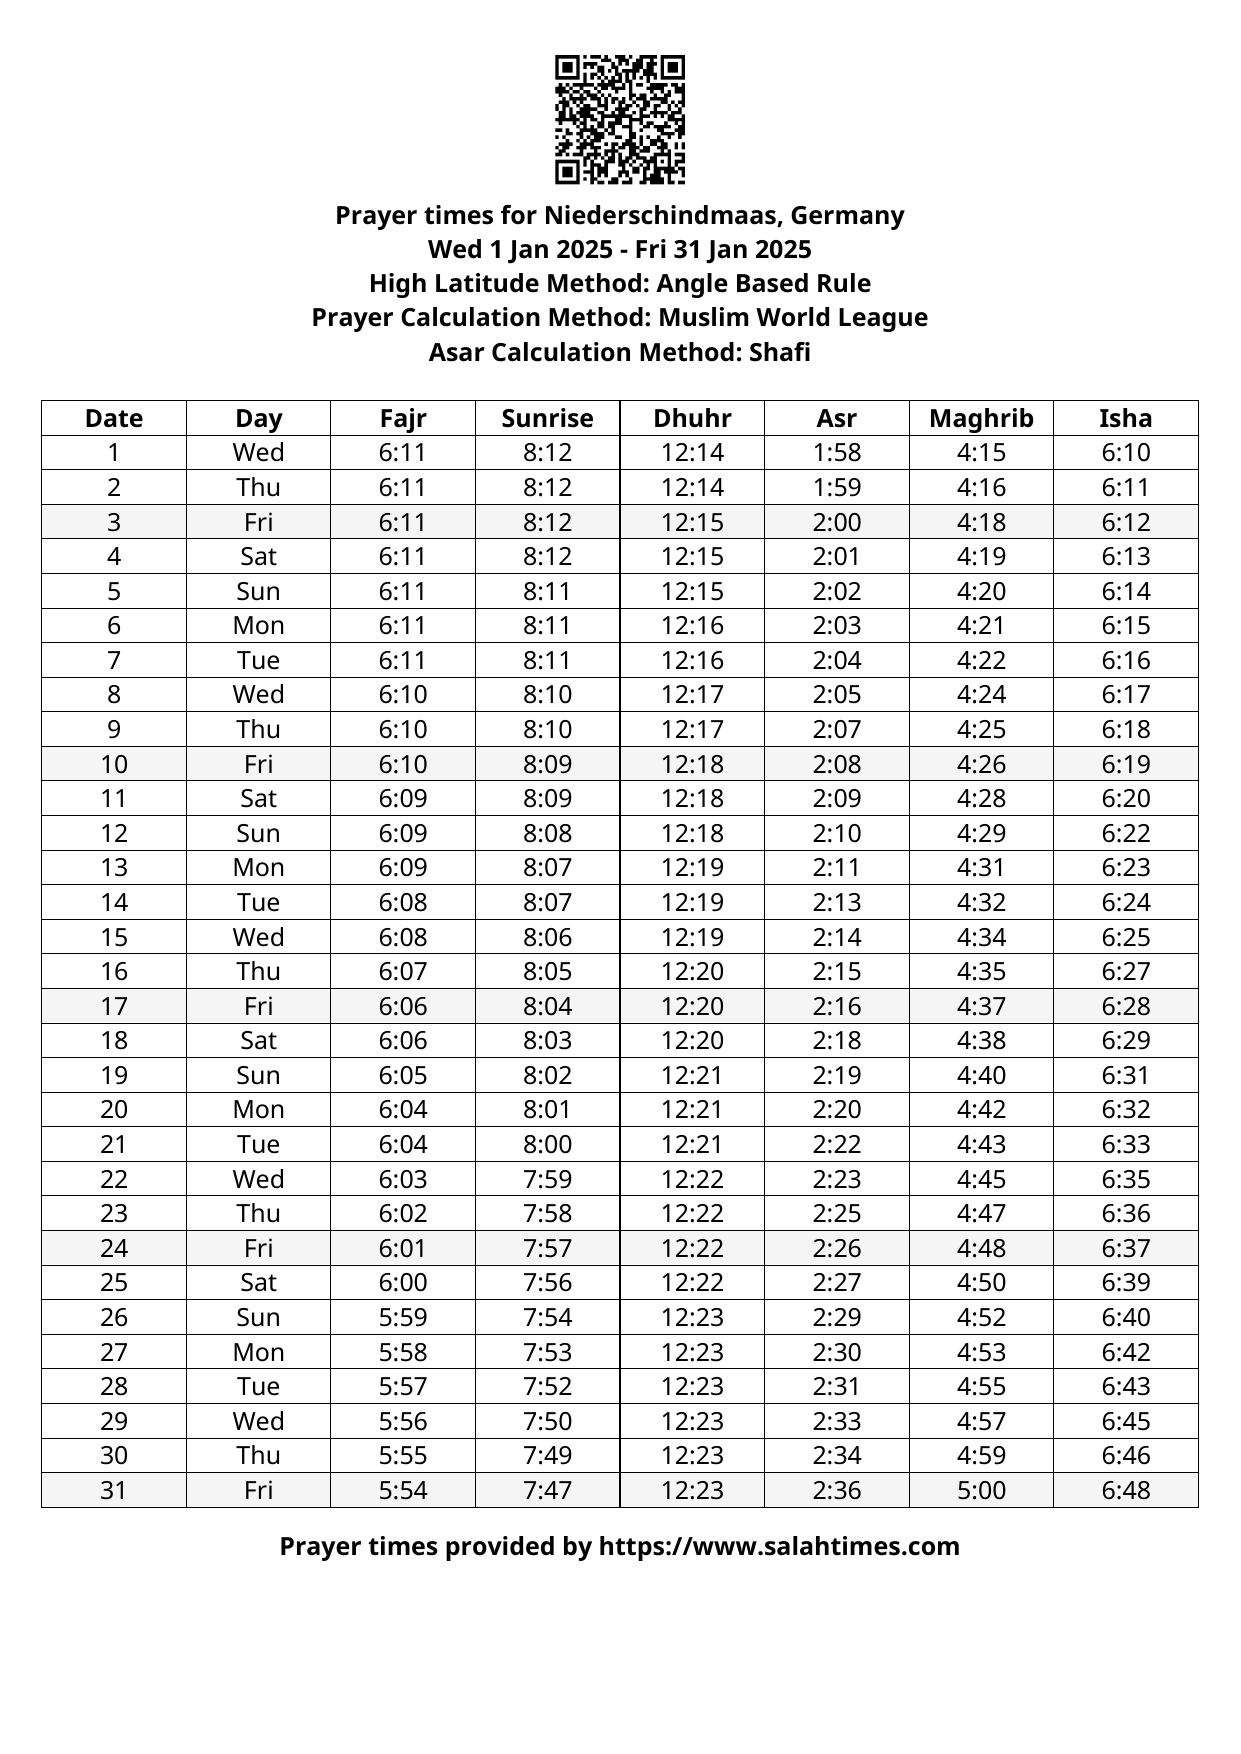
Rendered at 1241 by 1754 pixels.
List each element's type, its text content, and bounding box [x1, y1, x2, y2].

table_cell 2:01 [765, 539, 909, 573]
table_cell 4:57 [910, 1404, 1053, 1437]
table_cell 12 [42, 816, 186, 849]
table_cell 2:07 [765, 712, 909, 746]
table_cell 6:06 [331, 1024, 475, 1057]
table_cell 8:02 [476, 1058, 619, 1092]
table_cell 6:25 [1054, 920, 1198, 953]
table_cell 6:19 [1054, 747, 1198, 780]
table_cell 7:56 [476, 1266, 619, 1299]
table_cell 2:09 [765, 781, 909, 815]
table_cell 8:12 [476, 539, 619, 573]
table_cell 4:38 [910, 1024, 1053, 1057]
table_cell 6:10 [1054, 436, 1198, 469]
table_cell 2:04 [765, 643, 909, 677]
table_cell 2:23 [765, 1162, 909, 1195]
text High Latitude Method: Angle Based Rule [42, 266, 1198, 300]
table_cell 8:01 [476, 1093, 619, 1126]
table_cell 5:00 [910, 1473, 1053, 1507]
table_cell 4:43 [910, 1127, 1053, 1161]
table_cell 6:18 [1054, 712, 1198, 746]
table_cell 12:23 [621, 1404, 764, 1437]
table_cell 4:20 [910, 574, 1053, 607]
table_cell 8:04 [476, 989, 619, 1022]
table_cell 7:59 [476, 1162, 619, 1195]
table_cell 6:11 [331, 539, 475, 573]
table_cell 12:19 [621, 851, 764, 884]
table_cell 7:47 [476, 1473, 619, 1507]
table_cell 4:21 [910, 609, 1053, 642]
table_cell 6:48 [1054, 1473, 1198, 1507]
table_header Fajr [331, 401, 475, 434]
table_cell Thu [187, 712, 330, 746]
table_cell 4:40 [910, 1058, 1053, 1092]
table_cell 9 [42, 712, 186, 746]
table_cell 6:04 [331, 1127, 475, 1161]
table_cell 4 [42, 539, 186, 573]
table_cell 12:15 [621, 574, 764, 607]
table_cell Mon [187, 1093, 330, 1126]
table_header Sunrise [476, 401, 619, 434]
table_cell 6:28 [1054, 989, 1198, 1022]
table_cell 4:18 [910, 505, 1053, 538]
table_cell 6 [42, 609, 186, 642]
table_cell Tue [187, 643, 330, 677]
table_cell 20 [42, 1093, 186, 1126]
table_cell 2:31 [765, 1369, 909, 1403]
table_cell 12:20 [621, 989, 764, 1022]
table_cell 12:21 [621, 1127, 764, 1161]
table_cell Sat [187, 539, 330, 573]
table_cell 8:11 [476, 574, 619, 607]
table_cell Sun [187, 1058, 330, 1092]
table_cell 12:15 [621, 539, 764, 573]
table_cell 7:53 [476, 1335, 619, 1368]
table_cell 4:53 [910, 1335, 1053, 1368]
table_cell 13 [42, 851, 186, 884]
table_cell 6:24 [1054, 885, 1198, 919]
table_cell 12:20 [621, 954, 764, 988]
table_cell 3 [42, 505, 186, 538]
table_cell 4:35 [910, 954, 1053, 988]
table_header Maghrib [910, 401, 1053, 434]
table_cell 6:09 [331, 781, 475, 815]
table_cell Sun [187, 1300, 330, 1334]
table_cell 2 [42, 470, 186, 504]
table_cell 8:00 [476, 1127, 619, 1161]
table_cell 12:22 [621, 1231, 764, 1264]
table_cell 2:26 [765, 1231, 909, 1264]
table_cell 19 [42, 1058, 186, 1092]
table_cell 12:20 [621, 1024, 764, 1057]
table_cell 31 [42, 1473, 186, 1507]
table_cell 7:54 [476, 1300, 619, 1334]
table_cell 24 [42, 1231, 186, 1264]
table_cell 8:12 [476, 505, 619, 538]
table_cell Fri [187, 1231, 330, 1264]
table_cell 8 [42, 678, 186, 711]
table_cell 2:13 [765, 885, 909, 919]
table_cell 8:09 [476, 747, 619, 780]
table_cell 7:58 [476, 1196, 619, 1230]
table_cell Thu [187, 1439, 330, 1472]
table_cell 4:29 [910, 816, 1053, 849]
table_cell Wed [187, 678, 330, 711]
table_cell 12:14 [621, 470, 764, 504]
table_cell 12:19 [621, 920, 764, 953]
table_cell 8:07 [476, 851, 619, 884]
table_cell 6:11 [331, 574, 475, 607]
table_cell 2:27 [765, 1266, 909, 1299]
table_cell 12:17 [621, 678, 764, 711]
table_cell 6:37 [1054, 1231, 1198, 1264]
table_cell 6:07 [331, 954, 475, 988]
table_cell 18 [42, 1024, 186, 1057]
table_cell 2:19 [765, 1058, 909, 1092]
table_cell 8:06 [476, 920, 619, 953]
table_cell 4:34 [910, 920, 1053, 953]
table_cell 4:32 [910, 885, 1053, 919]
text Prayer times provided by https://www.salahtimes.com [42, 1528, 1198, 1563]
table_cell 4:22 [910, 643, 1053, 677]
table_cell 4:19 [910, 539, 1053, 573]
table_cell 12:19 [621, 885, 764, 919]
table_cell 6:45 [1054, 1404, 1198, 1437]
table_cell 12:16 [621, 643, 764, 677]
table_cell Tue [187, 1127, 330, 1161]
table_cell 23 [42, 1196, 186, 1230]
table_cell 5:58 [331, 1335, 475, 1368]
table_cell 4:52 [910, 1300, 1053, 1334]
table_cell 8:10 [476, 712, 619, 746]
text Prayer times for Niederschindmaas, Germany [42, 198, 1198, 232]
table_cell 2:03 [765, 609, 909, 642]
table_cell Tue [187, 1369, 330, 1403]
table_cell 12:22 [621, 1196, 764, 1230]
table_cell 4:45 [910, 1162, 1053, 1195]
table_cell 6:20 [1054, 781, 1198, 815]
table_cell 2:25 [765, 1196, 909, 1230]
table_cell 6:40 [1054, 1300, 1198, 1334]
table_cell 6:31 [1054, 1058, 1198, 1092]
table_cell 2:34 [765, 1439, 909, 1472]
table_cell Fri [187, 747, 330, 780]
table_cell 6:29 [1054, 1024, 1198, 1057]
table_cell 8:05 [476, 954, 619, 988]
table_cell Sat [187, 1024, 330, 1057]
table_cell 10 [42, 747, 186, 780]
table_cell 6:46 [1054, 1439, 1198, 1472]
table_cell 6:05 [331, 1058, 475, 1092]
table_cell 4:47 [910, 1196, 1053, 1230]
table_cell Fri [187, 505, 330, 538]
table_cell 30 [42, 1439, 186, 1472]
table_cell 29 [42, 1404, 186, 1437]
table_cell 12:15 [621, 505, 764, 538]
table_cell 6:11 [1054, 470, 1198, 504]
table_cell 12:22 [621, 1162, 764, 1195]
table_header Date [42, 401, 186, 434]
table_cell 6:01 [331, 1231, 475, 1264]
table_cell 2:30 [765, 1335, 909, 1368]
table_cell 6:23 [1054, 851, 1198, 884]
text Prayer Calculation Method: Muslim World League [42, 300, 1198, 334]
table_cell 6:06 [331, 989, 475, 1022]
table_cell 6:03 [331, 1162, 475, 1195]
table_cell 6:08 [331, 885, 475, 919]
table_cell 5:55 [331, 1439, 475, 1472]
table_cell 2:08 [765, 747, 909, 780]
table_cell 4:55 [910, 1369, 1053, 1403]
table_cell 8:08 [476, 816, 619, 849]
table_cell 12:23 [621, 1473, 764, 1507]
table_cell 12:21 [621, 1058, 764, 1092]
table_cell 6:39 [1054, 1266, 1198, 1299]
table_cell 4:26 [910, 747, 1053, 780]
table_cell Mon [187, 609, 330, 642]
table_cell 12:18 [621, 747, 764, 780]
table_cell 6:10 [331, 712, 475, 746]
table_cell 12:14 [621, 436, 764, 469]
table_cell 7:49 [476, 1439, 619, 1472]
table_cell 5:59 [331, 1300, 475, 1334]
table_cell 4:48 [910, 1231, 1053, 1264]
table_cell 2:22 [765, 1127, 909, 1161]
table_header Day [187, 401, 330, 434]
table_cell 2:10 [765, 816, 909, 849]
table_cell Thu [187, 470, 330, 504]
table_cell 27 [42, 1335, 186, 1368]
table_cell Wed [187, 920, 330, 953]
table_cell 4:15 [910, 436, 1053, 469]
table_cell 4:25 [910, 712, 1053, 746]
table_cell 12:23 [621, 1335, 764, 1368]
table_cell 6:12 [1054, 505, 1198, 538]
table_cell 6:10 [331, 747, 475, 780]
table_cell Mon [187, 851, 330, 884]
table_cell Mon [187, 1335, 330, 1368]
table_cell 6:43 [1054, 1369, 1198, 1403]
table_cell 11 [42, 781, 186, 815]
table_cell 25 [42, 1266, 186, 1299]
table_cell Thu [187, 954, 330, 988]
table_cell 8:12 [476, 436, 619, 469]
table_cell 6:09 [331, 851, 475, 884]
table_cell 4:24 [910, 678, 1053, 711]
table_cell 12:22 [621, 1266, 764, 1299]
table_cell 6:00 [331, 1266, 475, 1299]
table_cell 28 [42, 1369, 186, 1403]
table_cell 2:02 [765, 574, 909, 607]
table_cell 2:18 [765, 1024, 909, 1057]
table_cell 6:17 [1054, 678, 1198, 711]
table_cell 14 [42, 885, 186, 919]
table_cell 12:16 [621, 609, 764, 642]
table_cell 6:11 [331, 505, 475, 538]
table_cell 6:42 [1054, 1335, 1198, 1368]
table_cell 5:54 [331, 1473, 475, 1507]
table_cell 17 [42, 989, 186, 1022]
table_cell 7:52 [476, 1369, 619, 1403]
table_cell 6:11 [331, 643, 475, 677]
table_cell 6:35 [1054, 1162, 1198, 1195]
table_header Asr [765, 401, 909, 434]
table_cell 6:13 [1054, 539, 1198, 573]
table_cell Wed [187, 1162, 330, 1195]
table_cell 4:16 [910, 470, 1053, 504]
table_cell 6:11 [331, 436, 475, 469]
table_cell 12:23 [621, 1300, 764, 1334]
table_cell 16 [42, 954, 186, 988]
table_cell Wed [187, 1404, 330, 1437]
table_cell Sat [187, 1266, 330, 1299]
text Wed 1 Jan 2025 - Fri 31 Jan 2025 [42, 232, 1198, 266]
table_cell 7:50 [476, 1404, 619, 1437]
table_cell 6:11 [331, 609, 475, 642]
table_cell 2:36 [765, 1473, 909, 1507]
table_cell 8:03 [476, 1024, 619, 1057]
table_cell 1 [42, 436, 186, 469]
table_cell 6:15 [1054, 609, 1198, 642]
table_cell Sun [187, 816, 330, 849]
table_cell 4:31 [910, 851, 1053, 884]
table_cell 5 [42, 574, 186, 607]
table_cell 7:57 [476, 1231, 619, 1264]
table_cell 2:33 [765, 1404, 909, 1437]
table_cell 2:29 [765, 1300, 909, 1334]
picture [542, 41, 699, 198]
table_cell Thu [187, 1196, 330, 1230]
table_cell 12:23 [621, 1439, 764, 1472]
table_cell 4:37 [910, 989, 1053, 1022]
table_cell 4:59 [910, 1439, 1053, 1472]
table_cell 7 [42, 643, 186, 677]
table_cell 5:57 [331, 1369, 475, 1403]
table_cell 21 [42, 1127, 186, 1161]
table_cell 2:00 [765, 505, 909, 538]
table_cell 8:09 [476, 781, 619, 815]
table_cell 2:11 [765, 851, 909, 884]
table_cell Sun [187, 574, 330, 607]
table_header Dhuhr [621, 401, 764, 434]
table_cell 2:15 [765, 954, 909, 988]
table_cell 8:11 [476, 643, 619, 677]
table_cell Tue [187, 885, 330, 919]
table_cell 6:32 [1054, 1093, 1198, 1126]
table_cell 26 [42, 1300, 186, 1334]
table_cell 8:07 [476, 885, 619, 919]
table_cell Wed [187, 436, 330, 469]
table_cell 6:11 [331, 470, 475, 504]
table_cell 4:28 [910, 781, 1053, 815]
table_cell 6:27 [1054, 954, 1198, 988]
table_cell 8:10 [476, 678, 619, 711]
table_cell Sat [187, 781, 330, 815]
table_cell 6:14 [1054, 574, 1198, 607]
table_cell 2:16 [765, 989, 909, 1022]
table_cell 4:42 [910, 1093, 1053, 1126]
table_cell 5:56 [331, 1404, 475, 1437]
table_cell 15 [42, 920, 186, 953]
table_cell 8:11 [476, 609, 619, 642]
table_cell 6:33 [1054, 1127, 1198, 1161]
table_cell 6:02 [331, 1196, 475, 1230]
table_cell 2:05 [765, 678, 909, 711]
table_cell 22 [42, 1162, 186, 1195]
table_cell 6:04 [331, 1093, 475, 1126]
table_cell 8:12 [476, 470, 619, 504]
table_cell Fri [187, 1473, 330, 1507]
table_cell 1:59 [765, 470, 909, 504]
table_cell 2:20 [765, 1093, 909, 1126]
table_cell 6:22 [1054, 816, 1198, 849]
text Asar Calculation Method: Shafi [42, 334, 1198, 368]
table_cell 12:21 [621, 1093, 764, 1126]
table_cell Fri [187, 989, 330, 1022]
table_cell 12:18 [621, 816, 764, 849]
table_cell 6:36 [1054, 1196, 1198, 1230]
table_header Isha [1054, 401, 1198, 434]
table_cell 6:09 [331, 816, 475, 849]
table_cell 6:16 [1054, 643, 1198, 677]
table_cell 2:14 [765, 920, 909, 953]
table_cell 6:10 [331, 678, 475, 711]
table_cell 12:18 [621, 781, 764, 815]
table_cell 6:08 [331, 920, 475, 953]
table_cell 1:58 [765, 436, 909, 469]
table_cell 12:17 [621, 712, 764, 746]
table_cell 12:23 [621, 1369, 764, 1403]
table_cell 4:50 [910, 1266, 1053, 1299]
